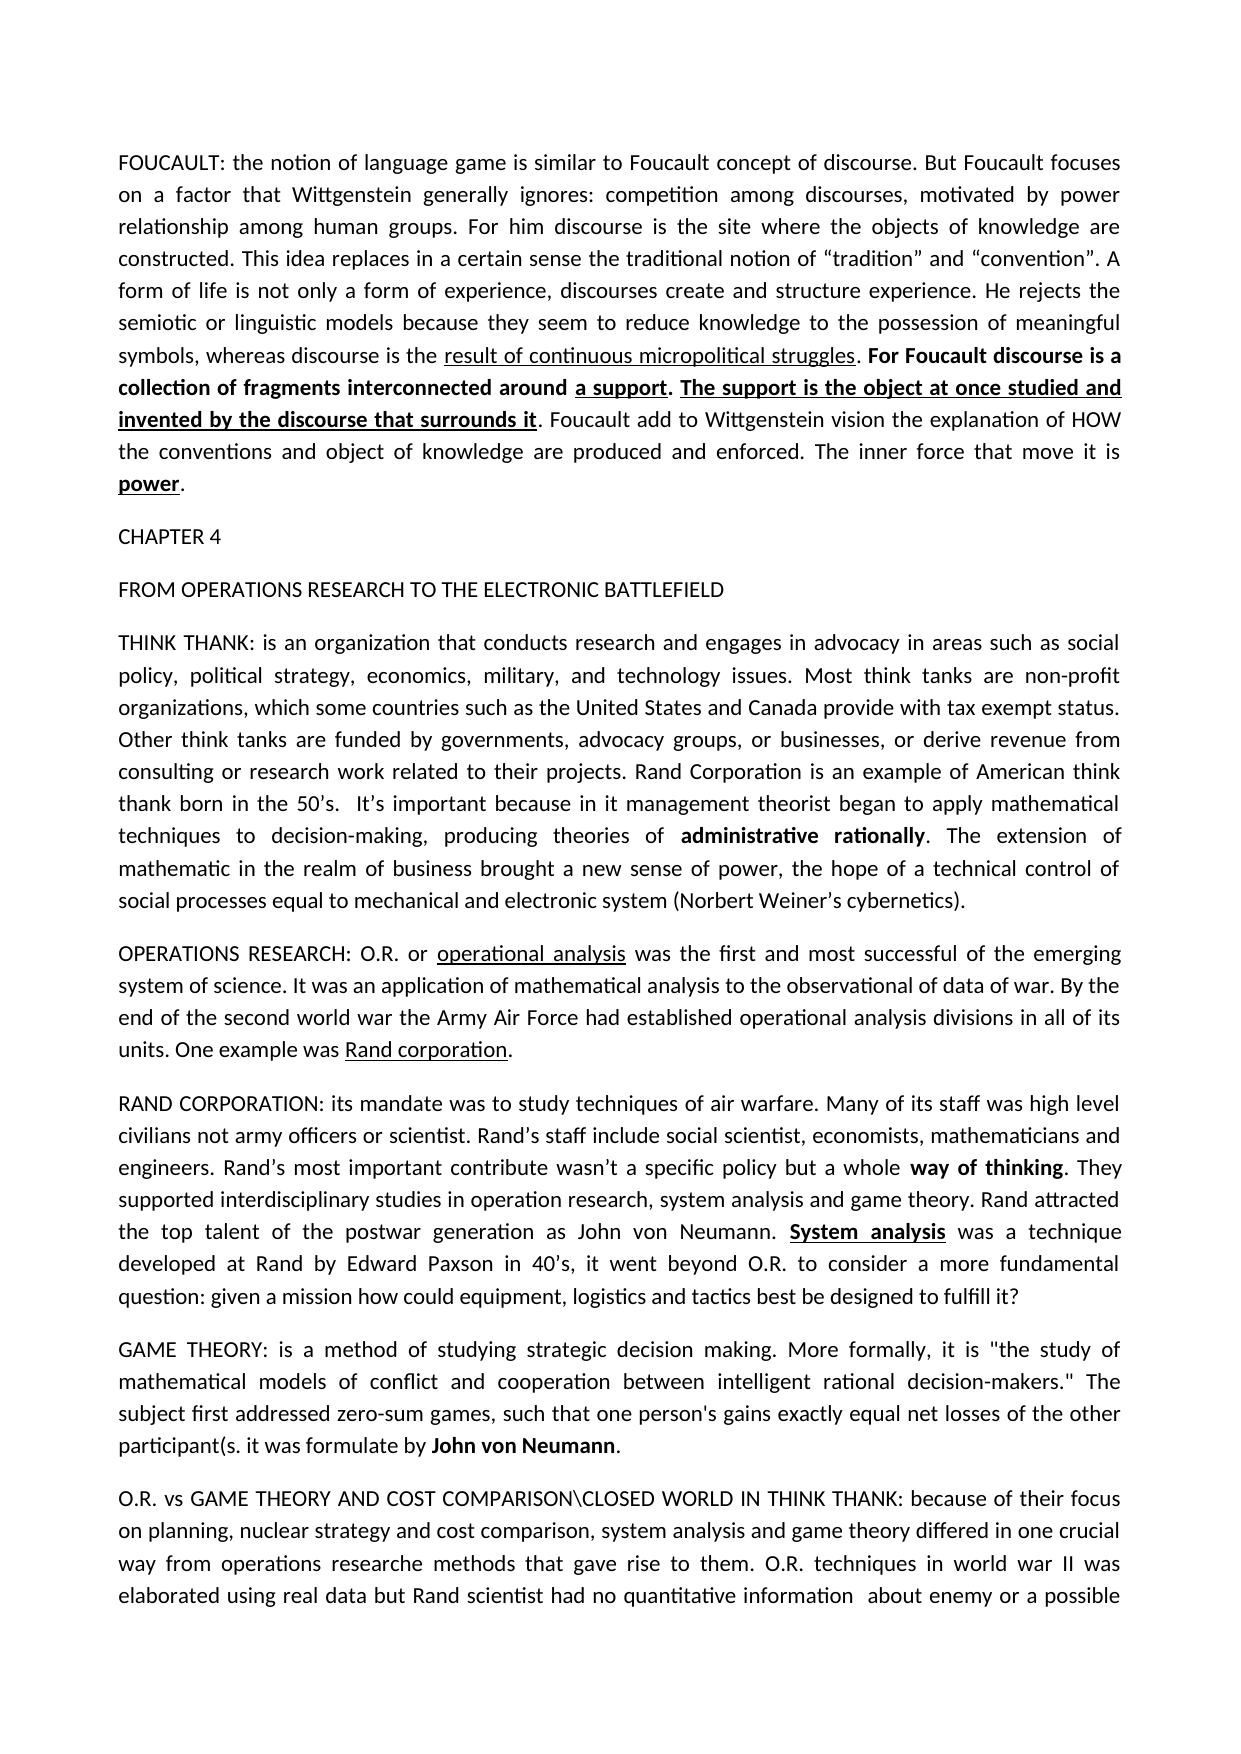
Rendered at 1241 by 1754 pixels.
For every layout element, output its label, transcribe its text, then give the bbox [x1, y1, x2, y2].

text FROM OPERATIONS RESEARCH TO THE ELECTRONIC BATTLEFIELD [118, 576, 1122, 603]
text GAME THEORY: is a method of studying strategic decision making. More formally, it is "the study of mathematical models of conflict and cooperation between intelligent rational decision-makers." The subject first addressed zero-sum games, such that one person's gains exactly equal net losses of the other participant(s. it was formulate by John von Neumann. [118, 1335, 1122, 1459]
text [118, 1484, 1122, 1609]
text RAND CORPORATION: its mandate was to study techniques of air warfare. Many of its staff was high level civilians not army officers or scientist. Rand’s staff include social scientist, economists, mathematicians and engineers. Rand’s most important contribute wasn’t a specific policy but a whole way of thinking. They supported interdisciplinary studies in operation research, system analysis and game theory. Rand attracted the top talent of the postwar generation as John von Neumann. System analysis was a technique developed at Rand by Edward Paxson in 40’s, it went beyond O.R. to consider a more fundamental question: given a mission how could equipment, logistics and tactics best be designed to fulfill it? [118, 1089, 1122, 1310]
text OPERATIONS RESEARCH: O.R. or operational analysis was the first and most successful of the emerging system of science. It was an application of mathematical analysis to the observational of data of war. By the end of the second world war the Army Air Force had established operational analysis divisions in all of its units. One example was Rand corporation. [118, 939, 1122, 1064]
text CHAPTER 4 [118, 522, 1122, 551]
text FOUCAULT: the notion of language game is similar to Foucault concept of discourse. But Foucault focuses on a factor that Wittgenstein generally ignores: competition among discourses, motivated by power relationship among human groups. For him discourse is the site where the objects of knowledge are constructed. This idea replaces in a certain sense the traditional notion of “tradition” and “convention”. A form of life is not only a form of experience, discourses create and structure experience. He rejects the semiotic or linguistic models because they seem to reduce knowledge to the possession of meaningful symbols, whereas discourse is the result of continuous micropolitical struggles. For Foucault discourse is a collection of fragments interconnected around a support. The support is the object at once studied and invented by the discourse that surrounds it. Foucault add to Wittgenstein vision the explanation of HOW the conventions and object of knowledge are produced and enforced. The inner force that move it is power. [118, 148, 1122, 497]
text THINK THANK: is an organization that conducts research and engages in advocacy in areas such as social policy, political strategy, economics, military, and technology issues. Most think tanks are non-profit organizations, which some countries such as the United States and Canada provide with tax exempt status. Other think tanks are funded by governments, advocacy groups, or businesses, or derive revenue from consulting or research work related to their projects. Rand Corporation is an example of American think thank born in the 50’s. It’s important because in it management theorist began to apply mathematical techniques to decision-making, producing theories of administrative rationally. The extension of mathematic in the realm of business brought a new sense of power, the hope of a technical control of social processes equal to mechanical and electronic system (Norbert Weiner’s cybernetics). [118, 628, 1122, 914]
